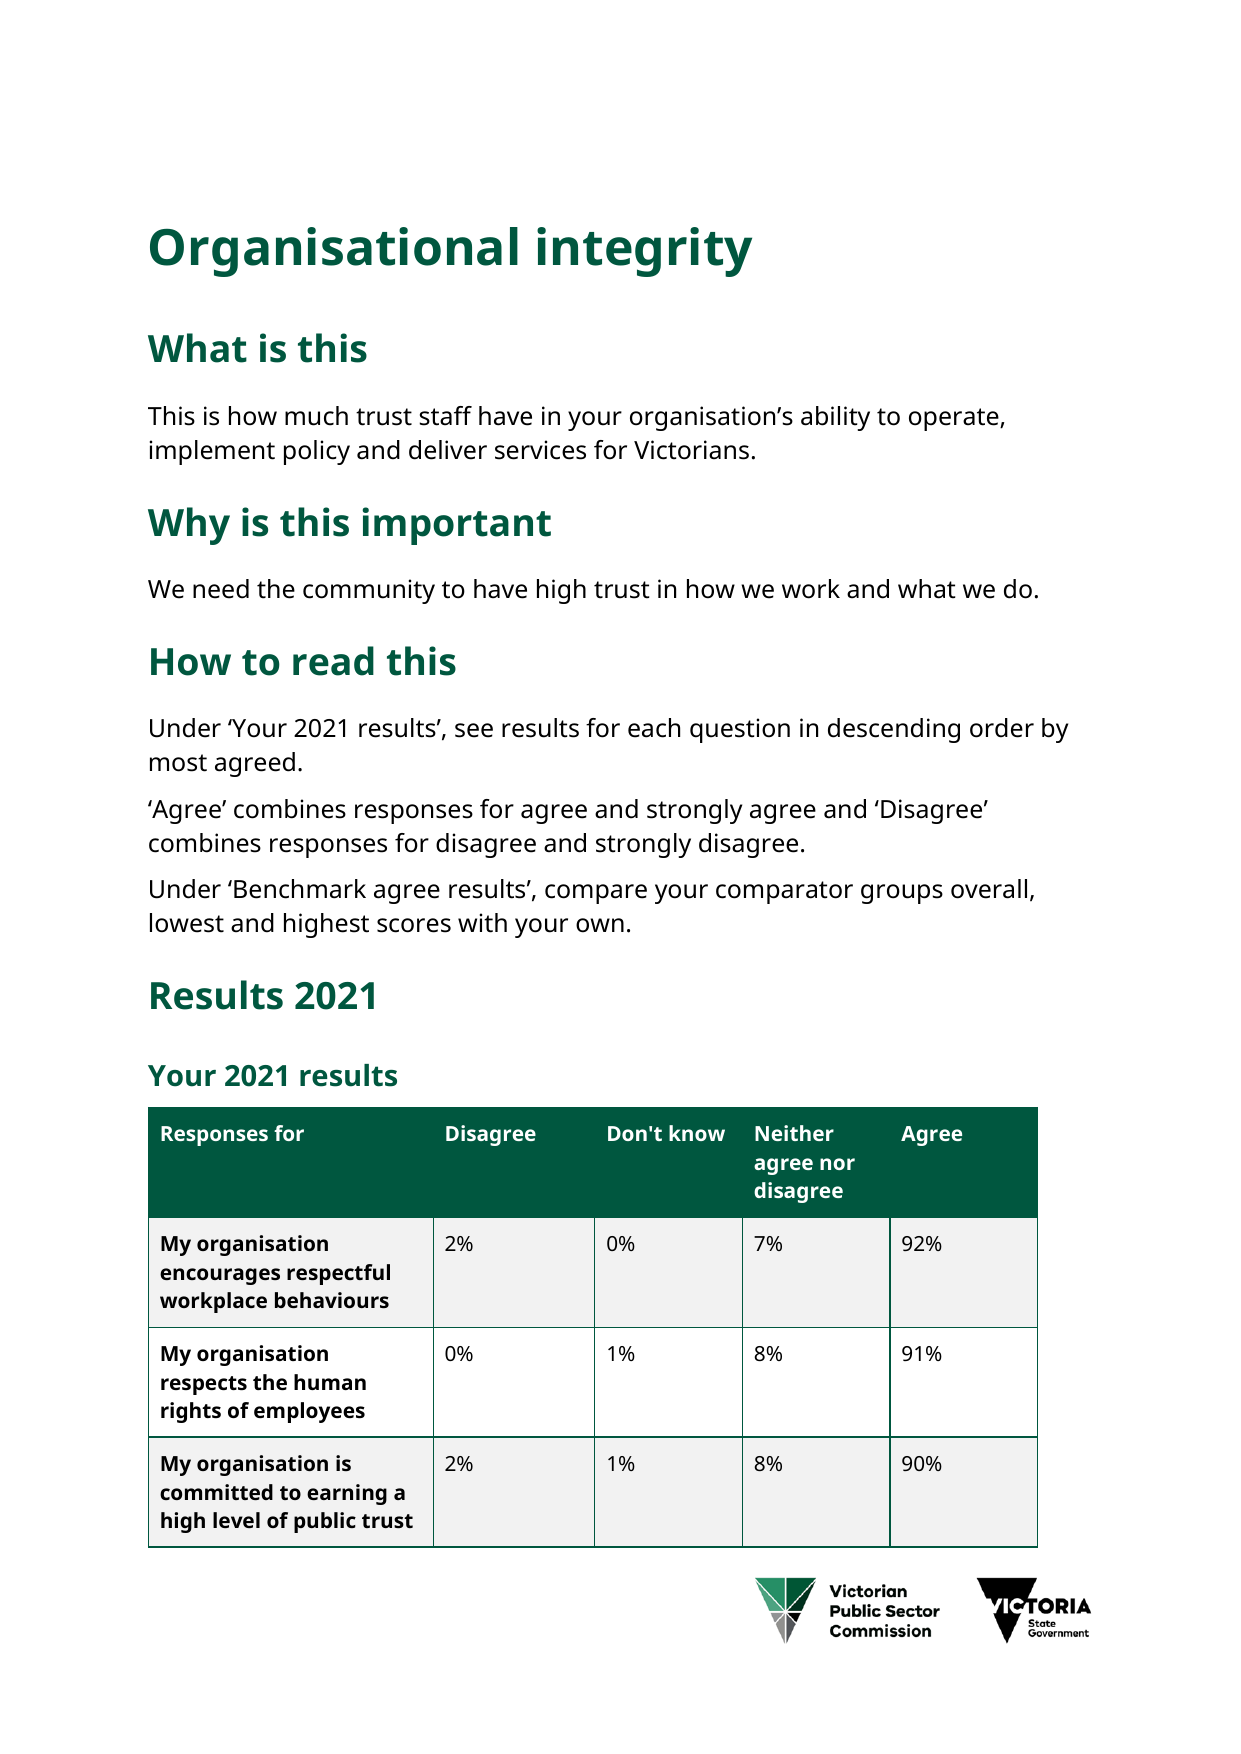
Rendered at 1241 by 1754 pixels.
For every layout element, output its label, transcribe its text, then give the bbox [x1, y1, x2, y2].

table_header Agree [891, 1108, 1037, 1217]
subtitle Results 2021 [148, 969, 1092, 1020]
subtitle Why is this important [148, 496, 1092, 547]
text Under ‘Your 2021 results’, see results for each question in descending order by most agreed. [148, 711, 1092, 779]
table_cell 92% [891, 1218, 1037, 1327]
table_cell 1% [595, 1328, 742, 1436]
table_header Disagree [434, 1108, 594, 1217]
table_header Don't know [595, 1108, 742, 1217]
picture [754, 1577, 1093, 1645]
subtitle What is this [148, 323, 1092, 374]
table_cell 90% [891, 1438, 1037, 1546]
table_header Neither agree nor disagree [743, 1108, 889, 1217]
table_cell 0% [434, 1328, 594, 1436]
text This is how much trust staff have in your organisation’s ability to operate, implement policy and deliver services for Victorians. [148, 398, 1092, 467]
text We need the community to have high trust in how we work and what we do. [148, 572, 1092, 606]
table_cell 7% [743, 1218, 889, 1327]
table_cell 0% [595, 1218, 742, 1327]
table_cell 8% [743, 1328, 889, 1436]
table_header Responses for [149, 1108, 433, 1217]
table_cell 8% [743, 1438, 889, 1546]
table_cell My organisation respects the human rights of employees [149, 1328, 433, 1436]
table_cell My organisation is committed to earning a high level of public trust [149, 1438, 433, 1546]
table_cell 91% [891, 1328, 1037, 1436]
table_cell 2% [434, 1218, 594, 1327]
text Under ‘Benchmark agree results’, compare your comparator groups overall, lowest and highest scores with your own. [148, 872, 1092, 940]
table_cell 2% [434, 1438, 594, 1546]
subtitle Your 2021 results [148, 1055, 1092, 1095]
table_cell My organisation encourages respectful workplace behaviours [149, 1218, 433, 1327]
table_cell 1% [595, 1438, 742, 1546]
subtitle Organisational integrity [148, 212, 1092, 280]
subtitle How to read this [148, 635, 1092, 686]
text ‘Agree’ combines responses for agree and strongly agree and ‘Disagree’ combines responses for disagree and strongly disagree. [148, 791, 1092, 859]
